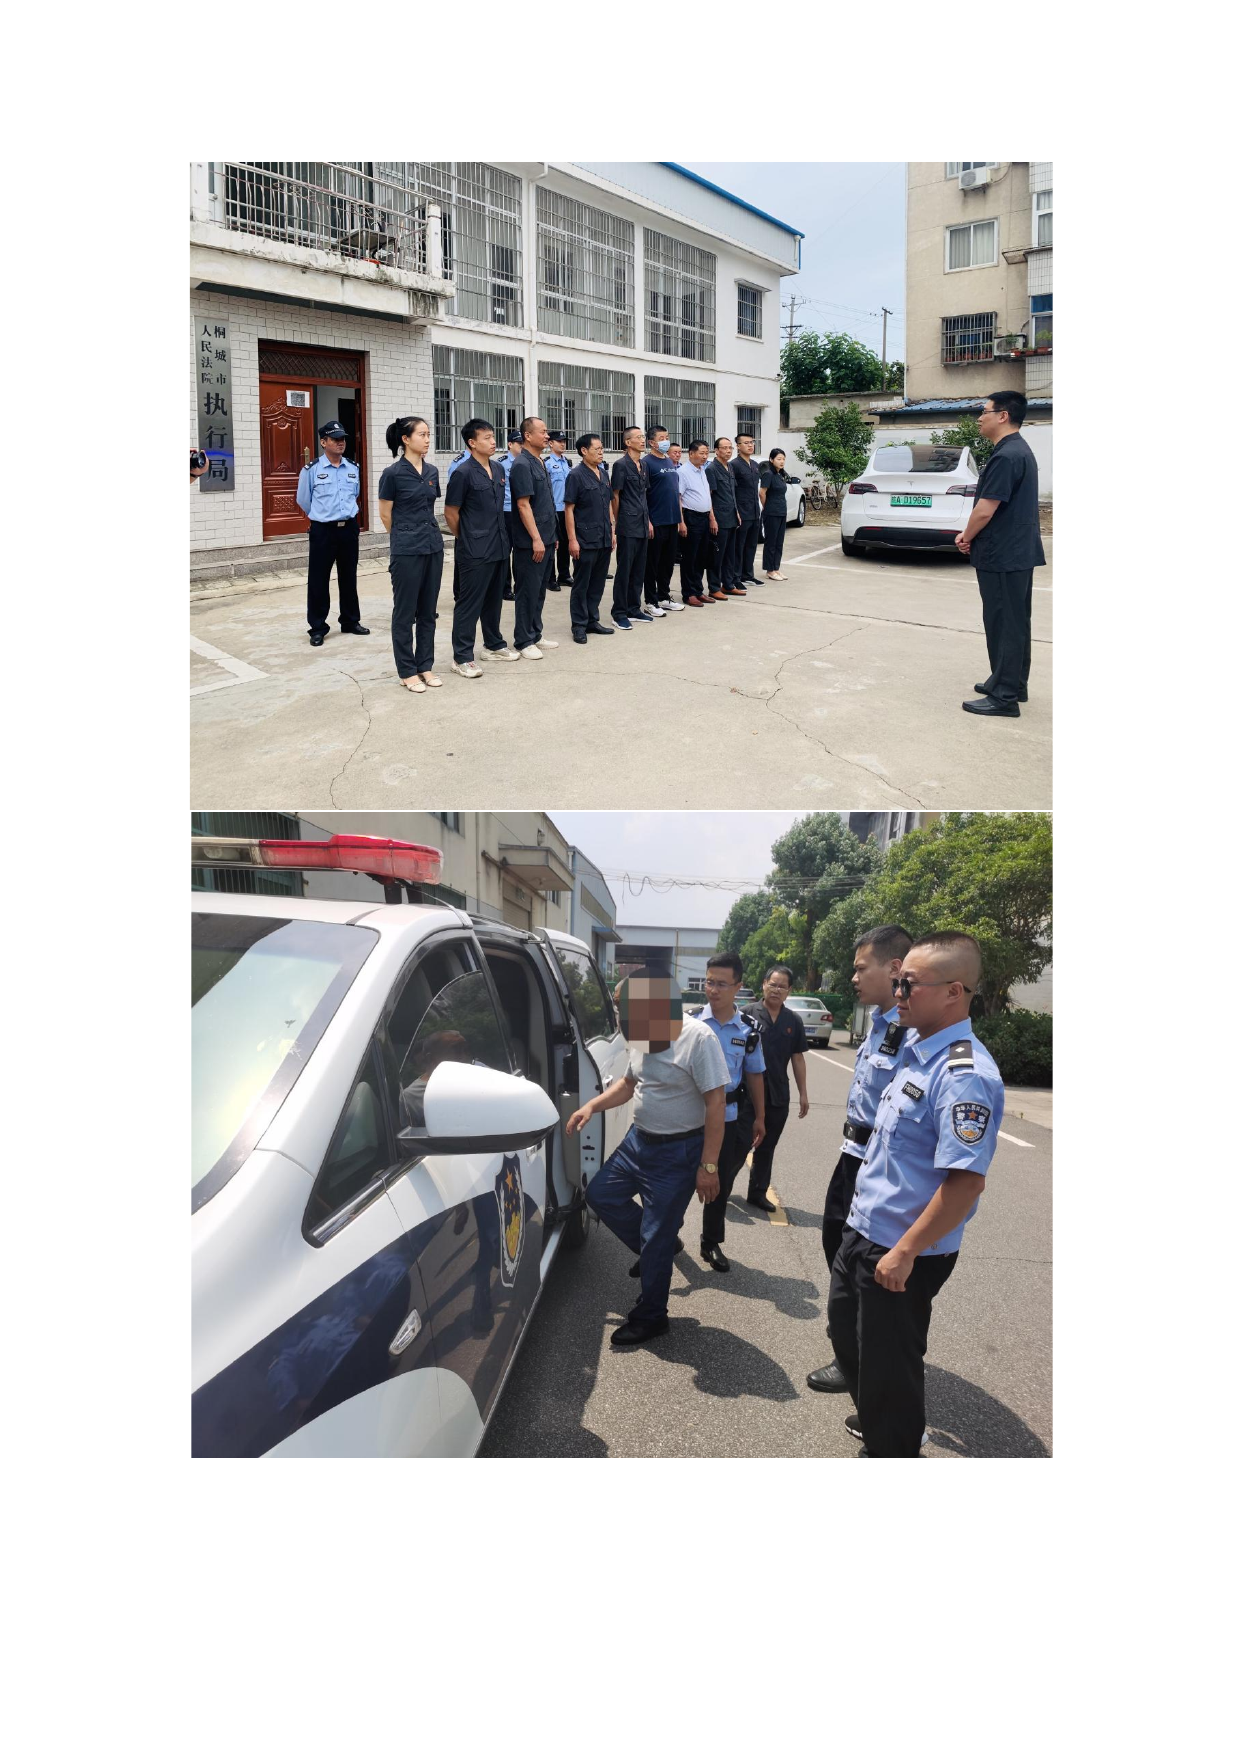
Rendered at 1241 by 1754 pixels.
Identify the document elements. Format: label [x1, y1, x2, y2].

picture [191, 812, 1053, 1458]
picture [189, 162, 1053, 810]
